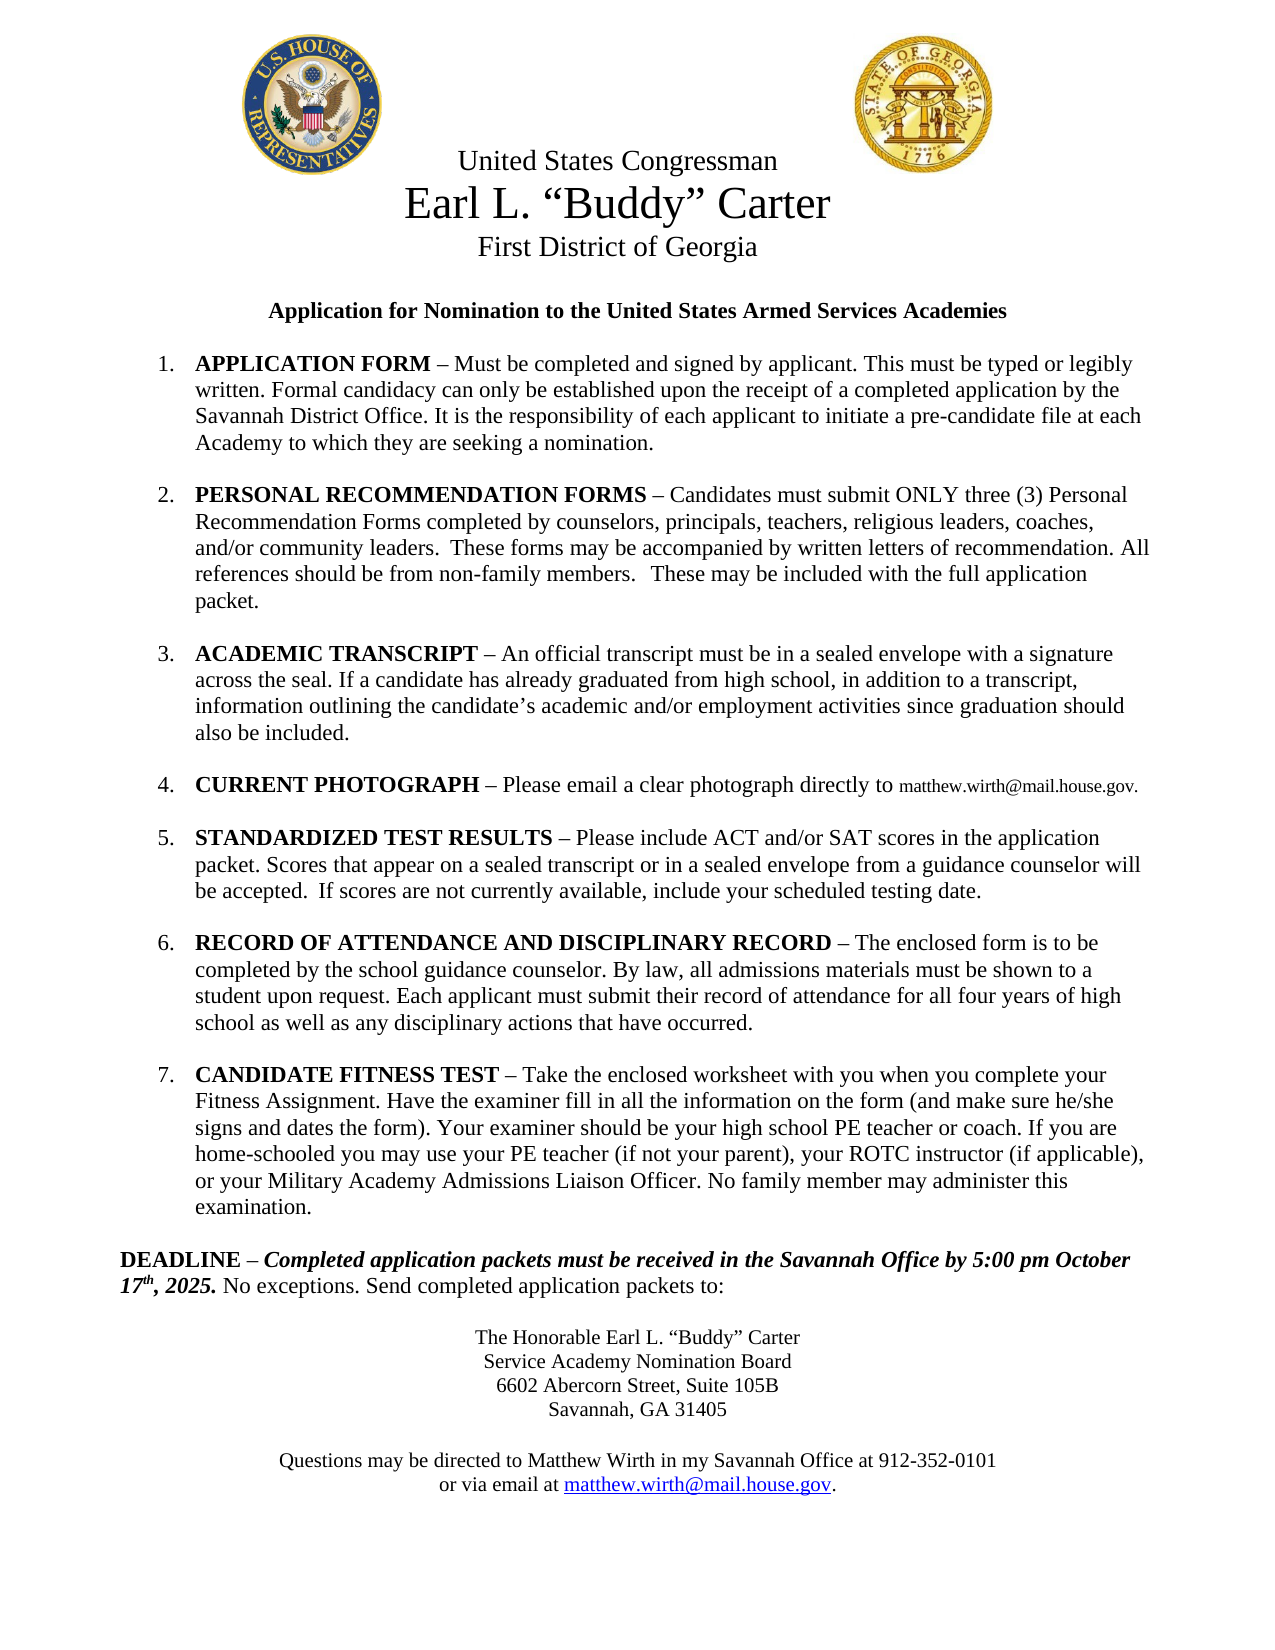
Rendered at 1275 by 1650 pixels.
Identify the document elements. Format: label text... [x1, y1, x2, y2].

list PERSONAL RECOMMENDATION FORMS – Candidates must submit ONLY three (3) Personal Recommendation Forms completed by counselors, principals, teachers, religious leaders, coaches, and/or community leaders. These forms may be accompanied by written letters of recommendation. All references should be from non-family members. These may be included with the full application packet. [157, 481, 1151, 613]
list RECORD OF ATTENDANCE AND DISCIPLINARY RECORD – The enclosed form is to be completed by the school guidance counselor. By law, all admissions materials must be shown to a student upon request. Each applicant must submit their record of attendance for all four years of high school as well as any disciplinary actions that have occurred. [157, 929, 1121, 1035]
picture [241, 33, 382, 175]
text DEADLINE – Completed application packets must be received in the Savannah Office by 5:00 pm October 17th, 2025. No exceptions. Send completed application packets to: [120, 1246, 1152, 1298]
list CURRENT PHOTOGRAPH – Please email a clear photograph directly to matthew.wirth@mail.house.gov. [157, 772, 1237, 798]
text Questions may be directed to Matthew Wirth in my Savannah Office at 912-352-0101 or via email at matthew.wirth@mail.house.gov. [275, 1448, 1001, 1496]
picture [852, 33, 994, 174]
list APPLICATION FORM – Must be completed and signed by applicant. This must be typed or legibly written. Formal candidacy can only be established upon the receipt of a completed application by the Savannah District Office. It is the responsibility of each applicant to initiate a pre-candidate file at each Academy to which they are seeking a nomination. [157, 350, 1142, 455]
subtitle Application for Nomination to the United States Armed Services Academies [100, 297, 1175, 323]
text The Honorable Earl L. “Buddy” Carter Service Academy Nomination Board 6602 Abercorn Street, Suite 105B Savannah, GA 31405 [464, 1325, 810, 1421]
list ACADEMIC TRANSCRIPT – An official transcript must be in a sealed envelope with a signature across the seal. If a candidate has already graduated from high school, in addition to a transcript, information outlining the candidate’s academic and/or employment activities since graduation should also be included. [157, 640, 1125, 745]
list CANDIDATE FITNESS TEST – Take the enclosed worksheet with you when you complete your Fitness Assignment. Have the examiner fill in all the information on the form (and make sure he/she signs and dates the form). Your examiner should be your high school PE teacher or coach. If you are home-schooled you may use your PE teacher (if not your parent), your ROTC instructor (if applicable), or your Military Academy Admissions Liaison Officer. No family member may administer this examination. [157, 1061, 1144, 1219]
list STANDARDIZED TEST RESULTS – Please include ACT and/or SAT scores in the application packet. Scores that appear on a sealed transcript or in a sealed envelope from a guidance counselor will be accepted. If scores are not currently available, include your scheduled testing date. [157, 824, 1141, 903]
